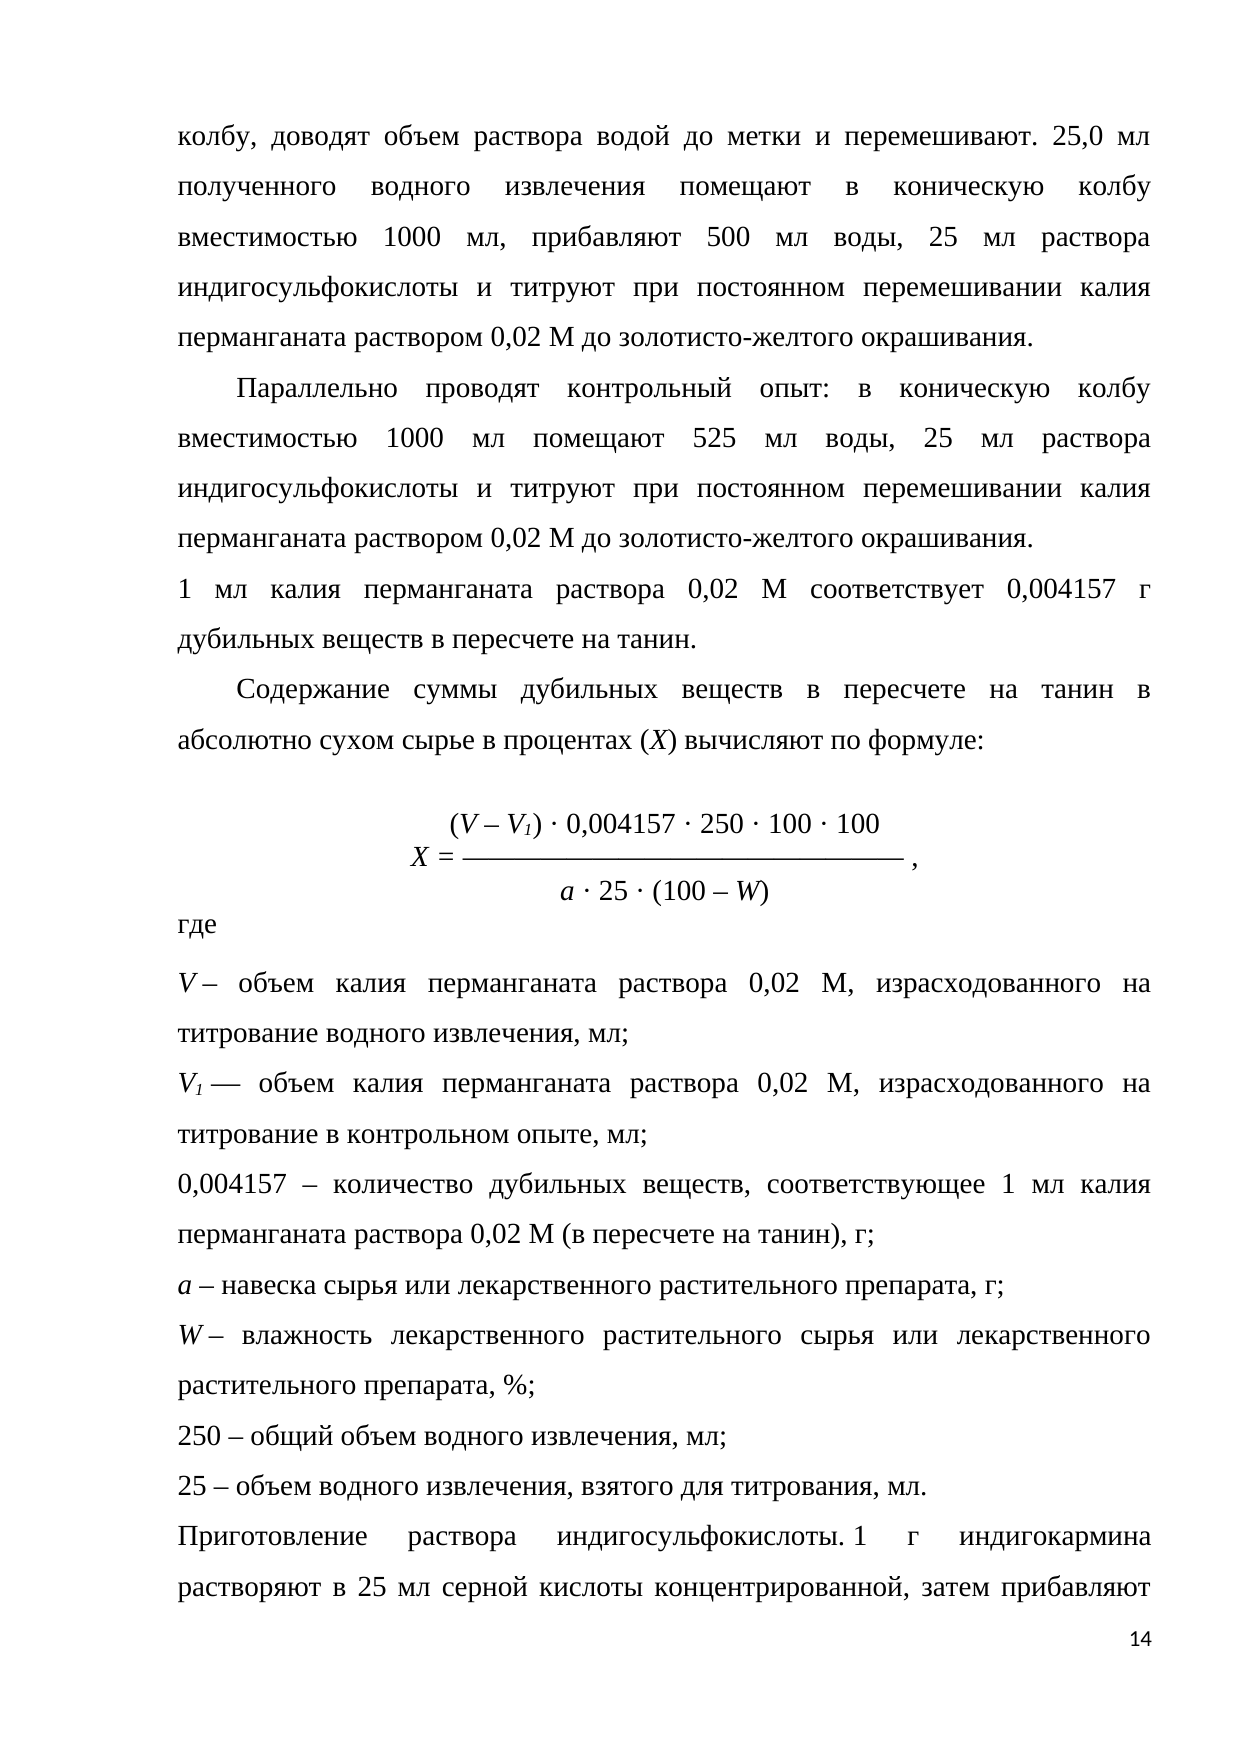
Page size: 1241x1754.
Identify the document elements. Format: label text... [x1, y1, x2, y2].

text X = ————————————————— , [177, 839, 1152, 873]
text 0,004157 – количество дубильных веществ, соответствующее 1 мл калия перманганата раствора 0,02 М (в пересчете на танин), г; [177, 1166, 1152, 1250]
text где [177, 906, 1152, 940]
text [177, 118, 1152, 353]
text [177, 1518, 1152, 1602]
text 250 – общий объем водного извлечения, мл; [177, 1418, 1152, 1451]
text W – влажность лекарственного растительного сырья или лекарственного растительного препарата, %; [177, 1317, 1152, 1401]
text 1 мл калия перманганата раствора 0,02 М соответствует 0,004157 г дубильных веществ в пересчете на танин. [177, 571, 1152, 655]
text V1 — объем калия перманганата раствора 0,02 М, израсходованного на титрование в контрольном опыте, мл; [177, 1066, 1152, 1149]
text V – объем калия перманганата раствора 0,02 М, израсходованного на титрование водного извлечения, мл; [177, 965, 1152, 1049]
text (V – V1) · 0,004157 · 250 · 100 · 100 [177, 806, 1152, 839]
text 25 – объем водного извлечения, взятого для титрования, мл. [177, 1468, 1152, 1502]
text a · 25 · (100 – W) [177, 873, 1152, 906]
text a – навеска сырья или лекарственного растительного препарата, г; [177, 1267, 1152, 1300]
text Параллельно проводят контрольный опыт: в коническую колбу вместимостью 1000 мл помещают 525 мл воды, 25 мл раствора индигосульфокислоты и титруют при постоянном перемешивании калия перманганата раствором 0,02 М до золотисто-желтого окрашивания. [177, 370, 1152, 554]
text Содержание суммы дубильных веществ в пересчете на танин в абсолютно сухом сырье в процентах (Х) вычисляют по формуле: [177, 672, 1152, 755]
